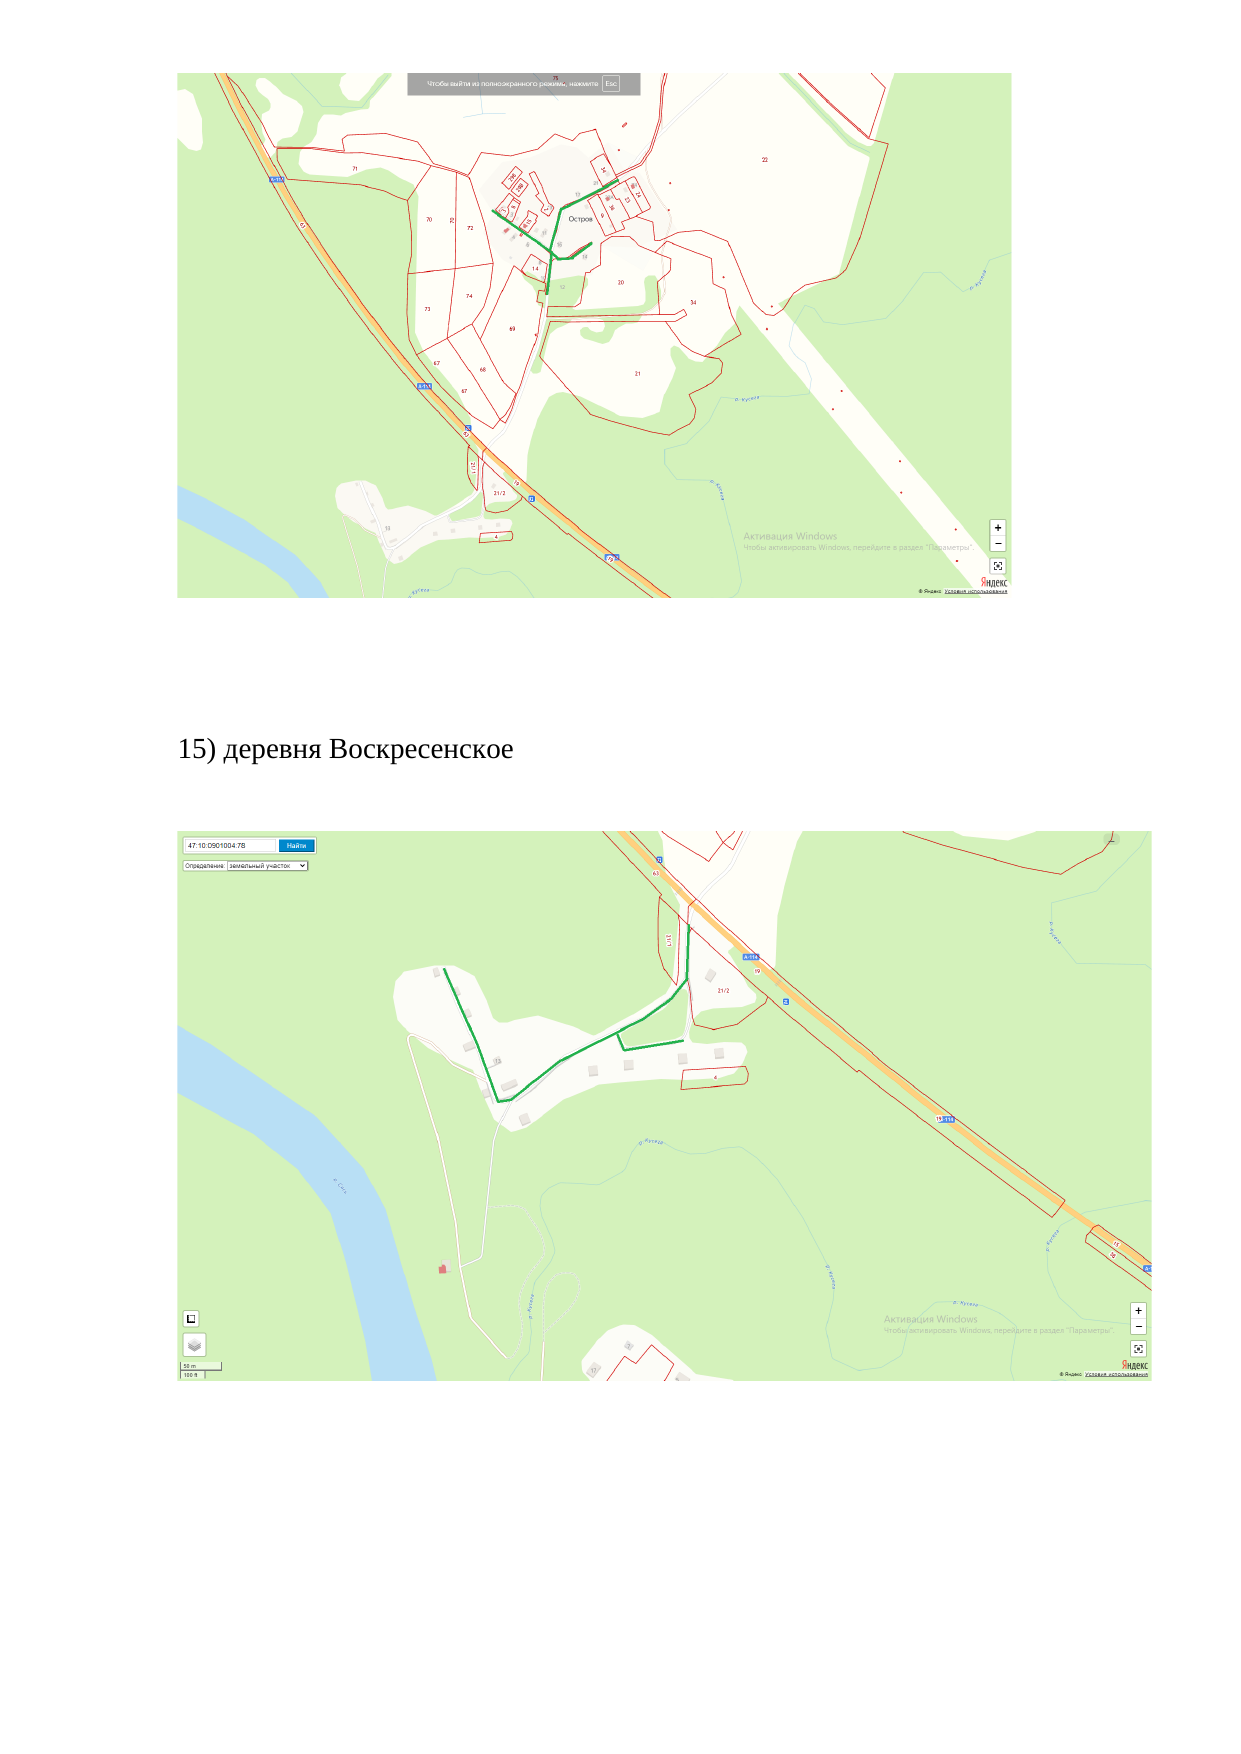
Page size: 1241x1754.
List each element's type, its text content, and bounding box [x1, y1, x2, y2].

picture [177, 831, 1152, 1456]
text 15) деревня Воскресенское [177, 731, 1152, 764]
picture [177, 73, 1152, 698]
